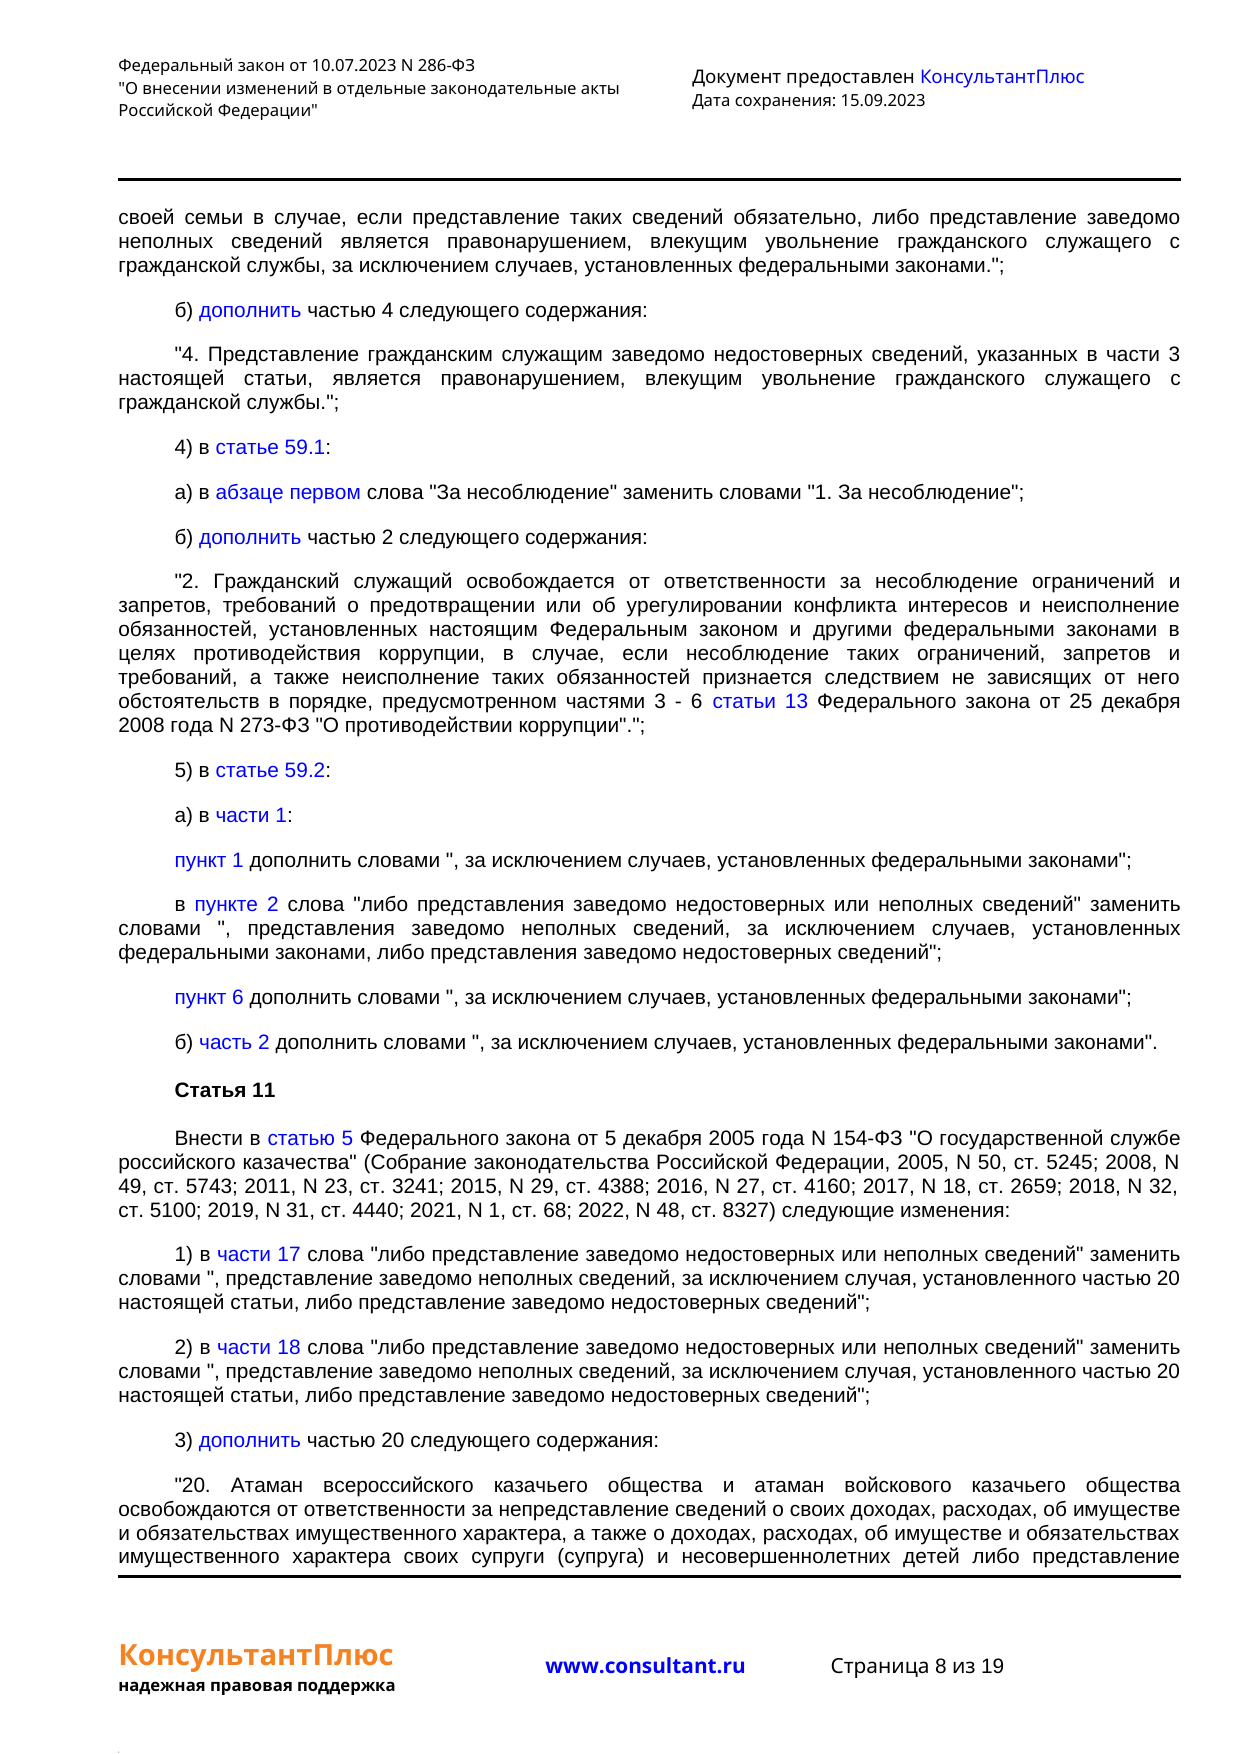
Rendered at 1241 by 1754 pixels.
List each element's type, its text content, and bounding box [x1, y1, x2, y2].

text Внести в статью 5 Федерального закона от 5 декабря 2005 года N 154-ФЗ "О государственной службе российского казачества" (Собрание законодательства Российской Федерации, 2005, N 50, ст. 5245; 2008, N 49, ст. 5743; 2011, N 23, ст. 3241; 2015, N 29, ст. 4388; 2016, N 27, ст. 4160; 2017, N 18, ст. 2659; 2018, N 32, ст. 5100; 2019, N 31, ст. 4440; 2021, N 1, ст. 68; 2022, N 48, ст. 8327) следующие изменения: [118, 1126, 1181, 1221]
text 4) в статье 59.1: [118, 435, 1181, 459]
text пункт 1 дополнить словами ", за исключением случаев, установленных федеральными законами"; [118, 847, 1181, 871]
text "2. Гражданский служащий освобождается от ответственности за несоблюдение ограничений и запретов, требований о предотвращении или об урегулировании конфликта интересов и неисполнение обязанностей, установленных настоящим Федеральным законом и другими федеральными законами в целях противодействия коррупции, в случае, если несоблюдение таких ограничений, запретов и требований, а также неисполнение таких обязанностей признается следствием не зависящих от него обстоятельств в порядке, предусмотренном частями 3 - 6 статьи 13 Федерального закона от 25 декабря 2008 года N 273-ФЗ "О противодействии коррупции"."; [118, 569, 1181, 737]
text пункт 6 дополнить словами ", за исключением случаев, установленных федеральными законами"; [118, 985, 1181, 1009]
text а) в абзаце первом слова "За несоблюдение" заменить словами "1. За несоблюдение"; [118, 480, 1181, 504]
text б) дополнить частью 2 следующего содержания: [118, 524, 1181, 548]
text 5) в статье 59.2: [118, 758, 1181, 782]
text 2) в части 18 слова "либо представление заведомо недостоверных или неполных сведений" заменить словами ", представление заведомо неполных сведений, за исключением случая, установленного частью 20 настоящей статьи, либо представление заведомо недостоверных сведений"; [118, 1335, 1181, 1407]
text 3) дополнить частью 20 следующего содержания: [118, 1428, 1181, 1452]
text в пункте 2 слова "либо представления заведомо недостоверных или неполных сведений" заменить словами ", представления заведомо неполных сведений, за исключением случаев, установленных федеральными законами, либо представления заведомо недостоверных сведений"; [118, 892, 1181, 964]
title Статья 11 [118, 1078, 1181, 1102]
text "4. Представление гражданским служащим заведомо недостоверных сведений, указанных в части 3 настоящей статьи, является правонарушением, влекущим увольнение гражданского служащего с гражданской службы."; [118, 342, 1181, 414]
text б) дополнить частью 4 следующего содержания: [118, 297, 1181, 321]
text а) в части 1: [118, 803, 1181, 827]
text б) часть 2 дополнить словами ", за исключением случаев, установленных федеральными законами". [118, 1030, 1181, 1054]
text 1) в части 17 слова "либо представление заведомо недостоверных или неполных сведений" заменить словами ", представление заведомо неполных сведений, за исключением случая, установленного частью 20 настоящей статьи, либо представление заведомо недостоверных сведений"; [118, 1242, 1181, 1314]
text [118, 1472, 1181, 1568]
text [118, 205, 1181, 277]
